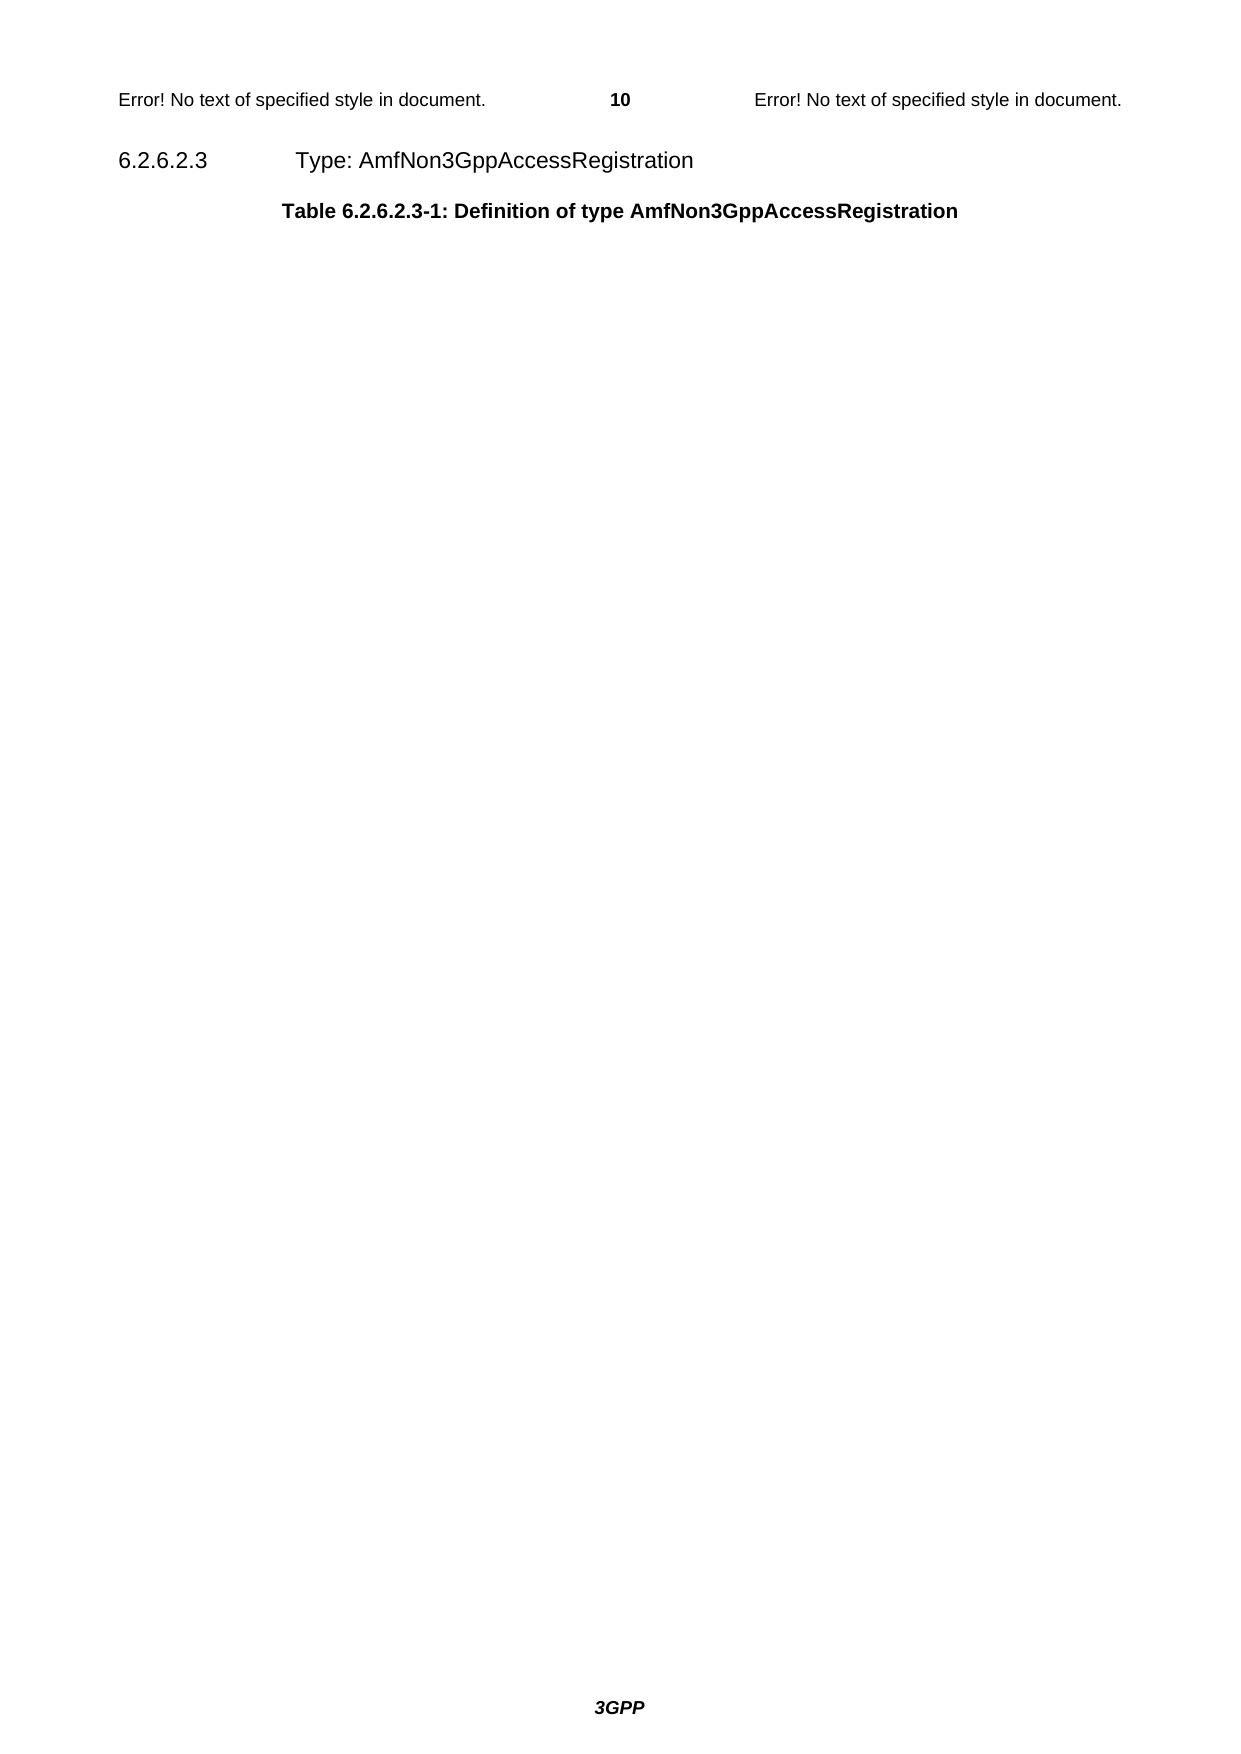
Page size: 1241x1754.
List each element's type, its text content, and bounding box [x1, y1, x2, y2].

subtitle 6.2.6.2.3 Type: AmfNon3GppAccessRegistration [118, 147, 1122, 174]
text Table 6.2.6.2.3-1: Definition of type AmfNon3GppAccessRegistration [118, 199, 1122, 223]
